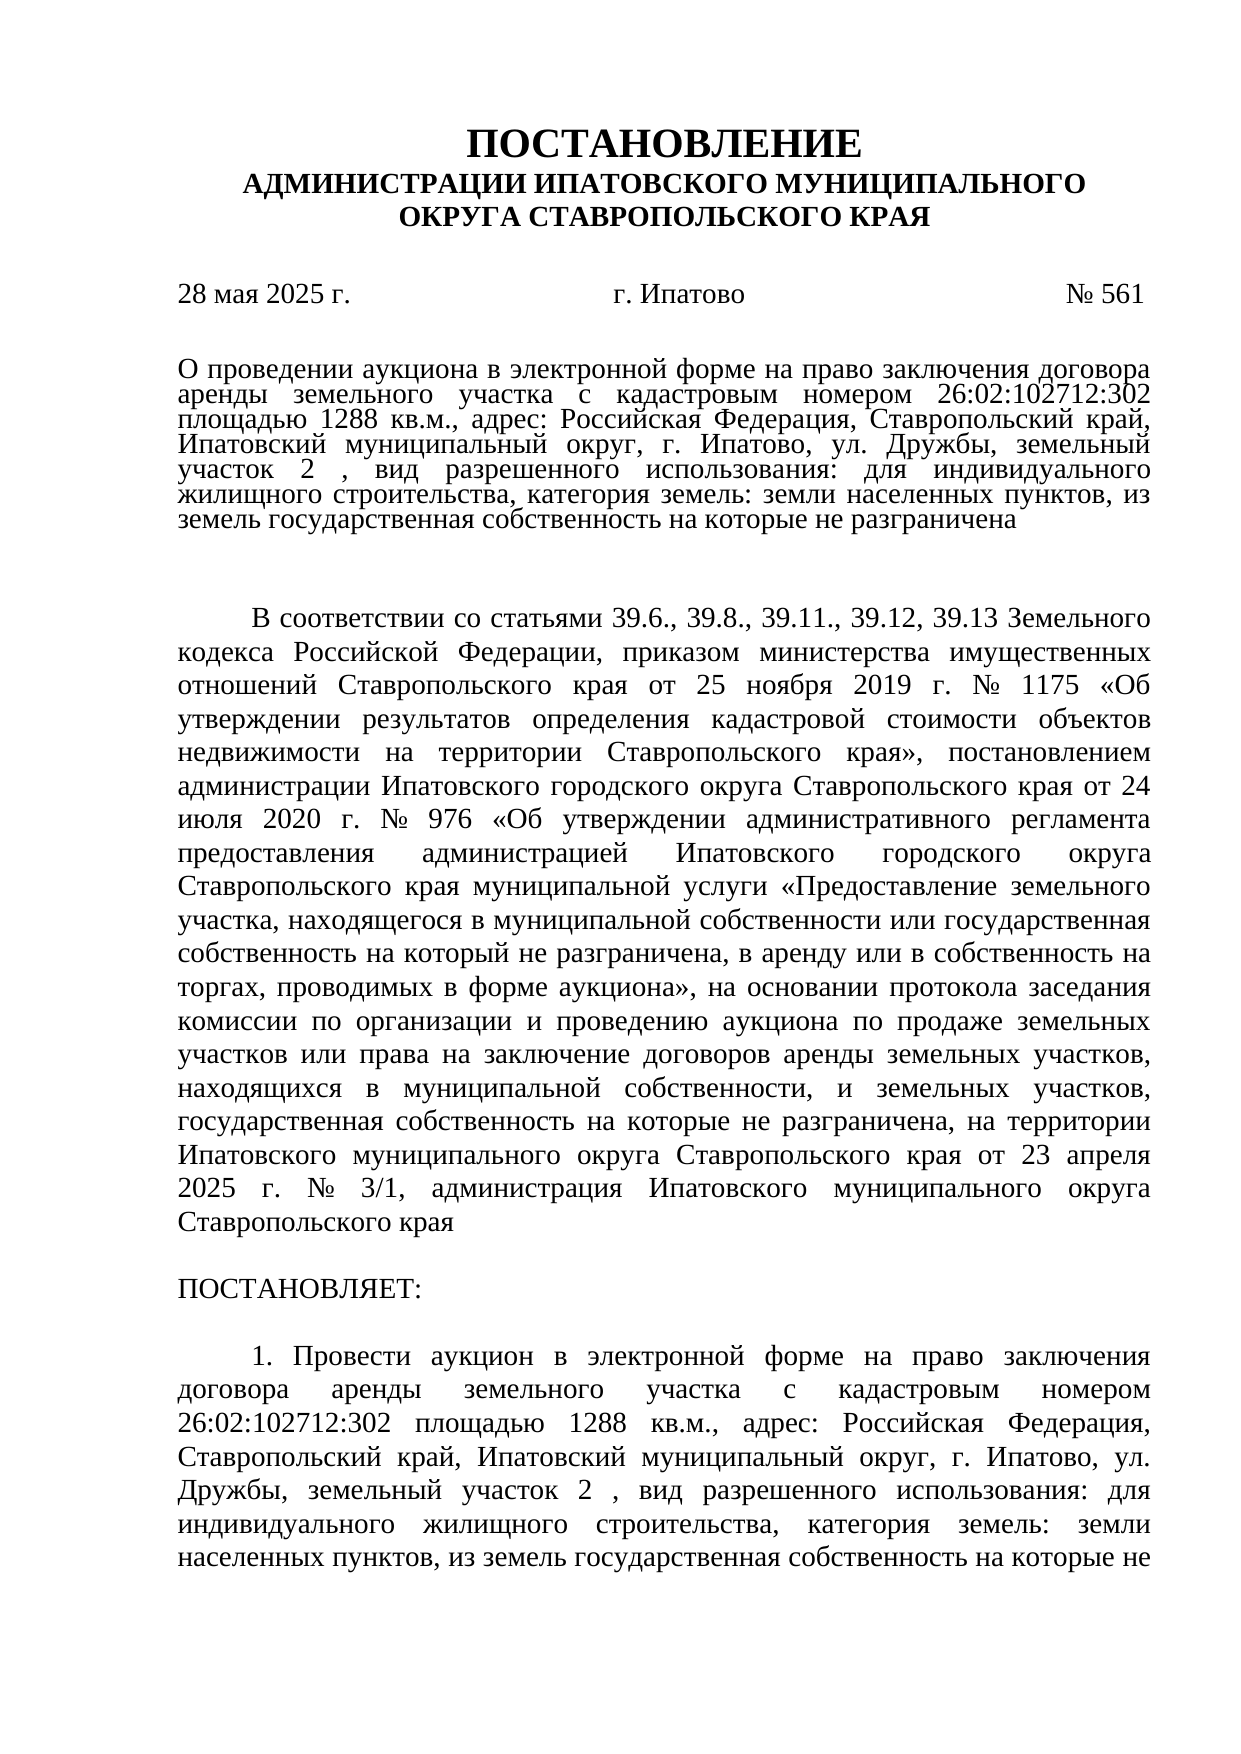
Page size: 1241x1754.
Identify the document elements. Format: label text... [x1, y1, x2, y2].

text В соответствии со статьями 39.6., 39.8., 39.11., 39.12, 39.13 Земельного кодекса Российской Федерации, приказом министерства имущественных отношений Ставропольского края от 25 ноября 2019 г. № 1175 «Об утверждении результатов определения кадастровой стоимости объектов недвижимости на территории Ставропольского края», постановлением администрации Ипатовского городского округа Ставропольского края от 24 июля 2020 г. № 976 «Об утверждении административного регламента предоставления администрацией Ипатовского городского округа Ставропольского края муниципальной услуги «Предоставление земельного участка, находящегося в муниципальной собственности или государственная собственность на который не разграничена, в аренду или в собственность на торгах, проводимых в форме аукциона», на основании протокола заседания комиссии по организации и проведению аукциона по продаже земельных участков или права на заключение договоров аренды земельных участков, находящихся в муниципальной собственности, и земельных участков, государственная собственность на которые не разграничена, на территории Ипатовского муниципального округа Ставропольского края от 23 апреля 2025 г. № 3/1, администрация Ипатовского муниципального округа Ставропольского края [177, 600, 1152, 1237]
text ПОСТАНОВЛЕНИЕ [177, 118, 1152, 166]
text АДМИНИСТРАЦИИ ИПАТОВСКОГО МУНИЦИПАЛЬНОГО [177, 166, 1152, 199]
text ПОСТАНОВЛЯЕТ: [177, 1271, 1152, 1304]
text ОКРУГА СТАВРОПОЛЬСКОГО КРАЯ [177, 199, 1152, 233]
text 28 мая 2025 г. г. Ипатово № 561 [177, 283, 1152, 308]
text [177, 1338, 1152, 1573]
text О проведении аукциона в электронной форме на право заключения договора аренды земельного участка с кадастровым номером 26:02:102712:302 площадью 1288 кв.м., адрес: Российская Федерация, Ставропольский край, Ипатовский муниципальный округ, г. Ипатово, ул. Дружбы, земельный участок 2 , вид разрешенного использования: для индивидуального жилищного строительства, категория земель: земли населенных пунктов, из земель государственная собственность на которые не разграничена [177, 358, 1152, 533]
